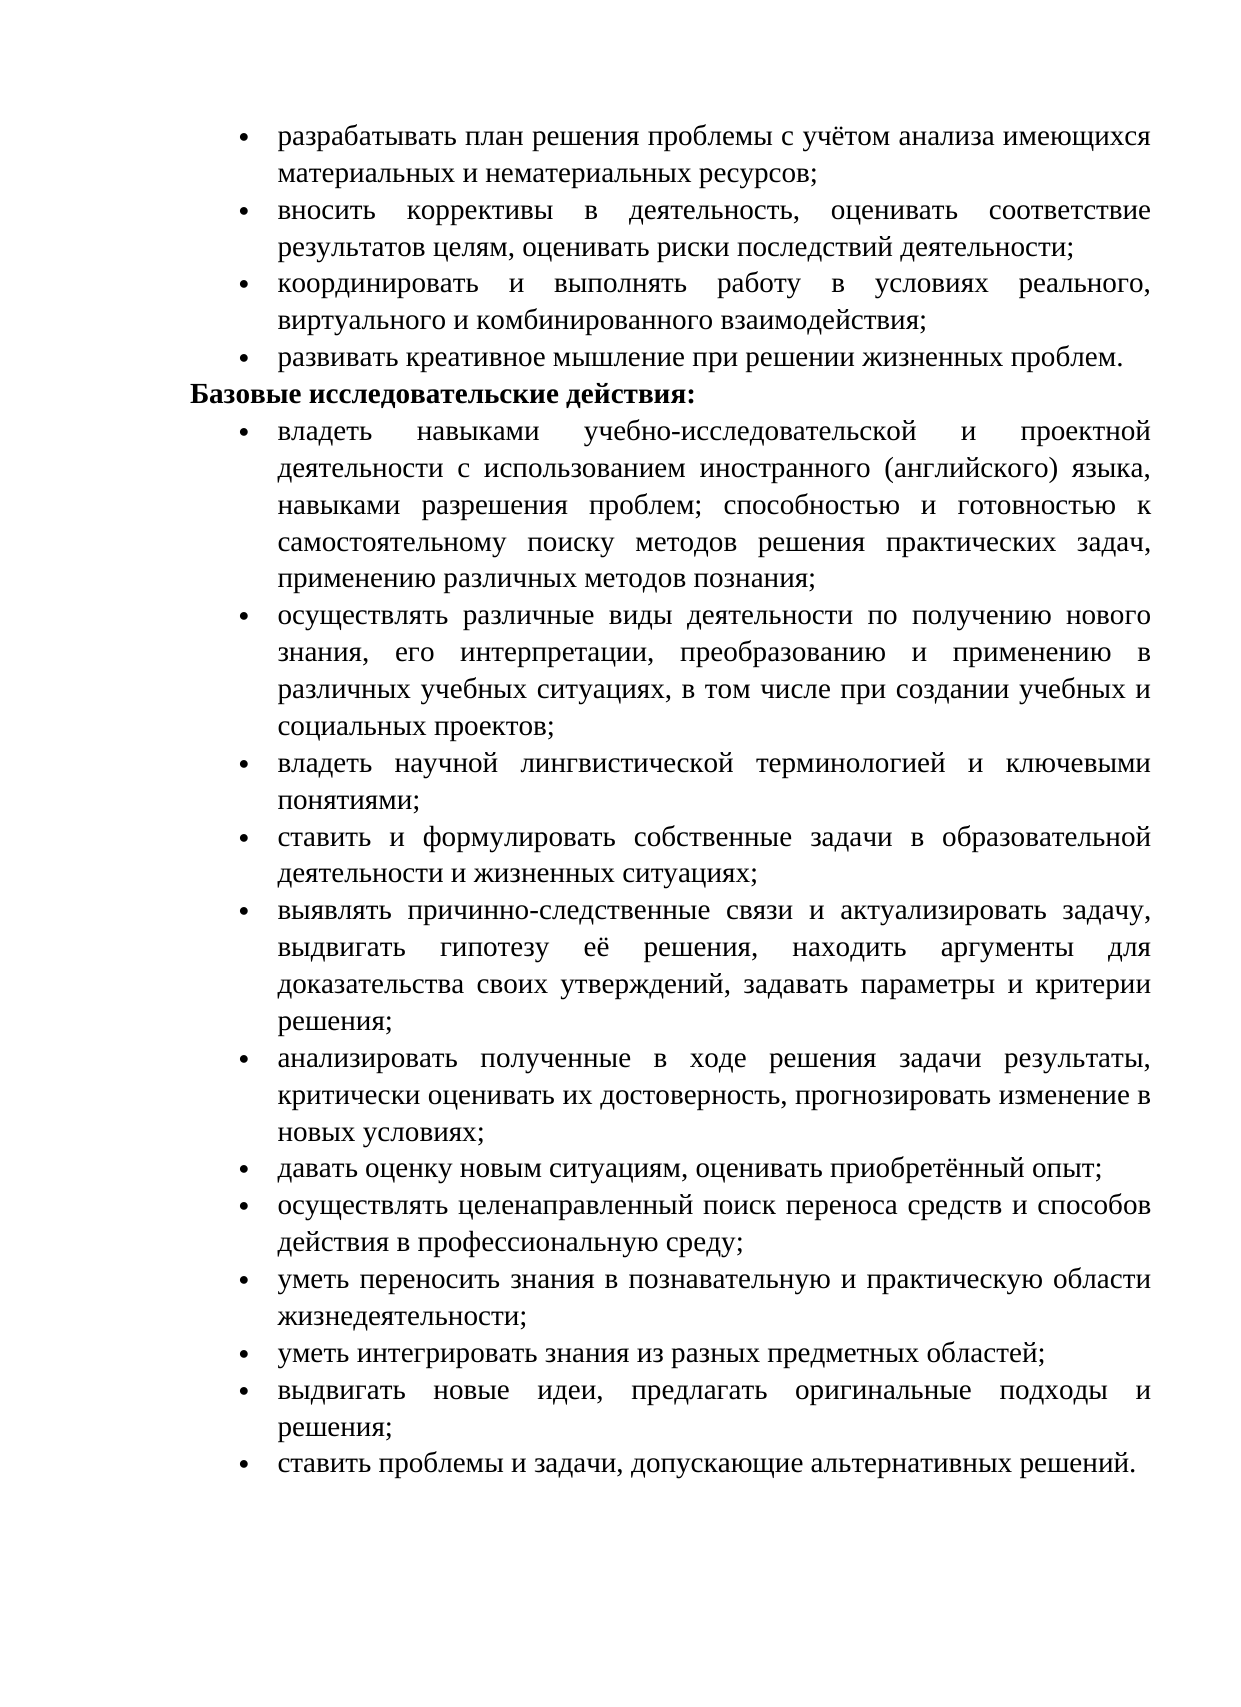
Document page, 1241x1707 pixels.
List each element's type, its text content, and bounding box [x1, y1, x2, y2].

text Базовые исследовательские действия: [190, 376, 1152, 410]
list уметь интегрировать знания из разных предметных областей; [240, 1335, 1152, 1368]
list давать оценку новым ситуациям, оценивать приобретённый опыт; [240, 1151, 1152, 1184]
list владеть навыками учебно-исследовательской и проектной деятельности с использованием иностранного (английского) языка, навыками разрешения проблем; способностью и готовностью к самостоятельному поиску методов решения практических задач, применению различных методов познания; [240, 413, 1152, 594]
list вносить коррективы в деятельность, оценивать соответствие результатов целям, оценивать риски последствий деятельности; [240, 192, 1152, 262]
list развивать креативное мышление при решении жизненных проблем. [240, 339, 1152, 373]
list ставить проблемы и задачи, допускающие альтернативных решений. [240, 1446, 1152, 1479]
list анализировать полученные в ходе решения задачи результаты, критически оценивать их достоверность, прогнозировать изменение в новых условиях; [240, 1040, 1152, 1147]
list выдвигать новые идеи, предлагать оригинальные подходы и решения; [240, 1372, 1152, 1442]
list владеть научной лингвистической терминологией и ключевыми понятиями; [240, 745, 1152, 815]
list разрабатывать план решения проблемы с учётом анализа имеющихся материальных и нематериальных ресурсов; [240, 118, 1152, 188]
list осуществлять различные виды деятельности по получению нового знания, его интерпретации, преобразованию и применению в различных учебных ситуациях, в том числе при создании учебных и социальных проектов; [240, 597, 1152, 742]
list ставить и формулировать собственные задачи в образовательной деятельности и жизненных ситуациях; [240, 819, 1152, 889]
list координировать и выполнять работу в условиях реального, виртуального и комбинированного взаимодействия; [240, 266, 1152, 336]
list осуществлять целенаправленный поиск переноса средств и способов действия в профессиональную среду; [240, 1187, 1152, 1258]
list уметь переносить знания в познавательную и практическую области жизнедеятельности; [240, 1261, 1152, 1332]
list выявлять причинно-следственные связи и актуализировать задачу, выдвигать гипотезу её решения, находить аргументы для доказательства своих утверждений, задавать параметры и критерии решения; [240, 892, 1152, 1037]
